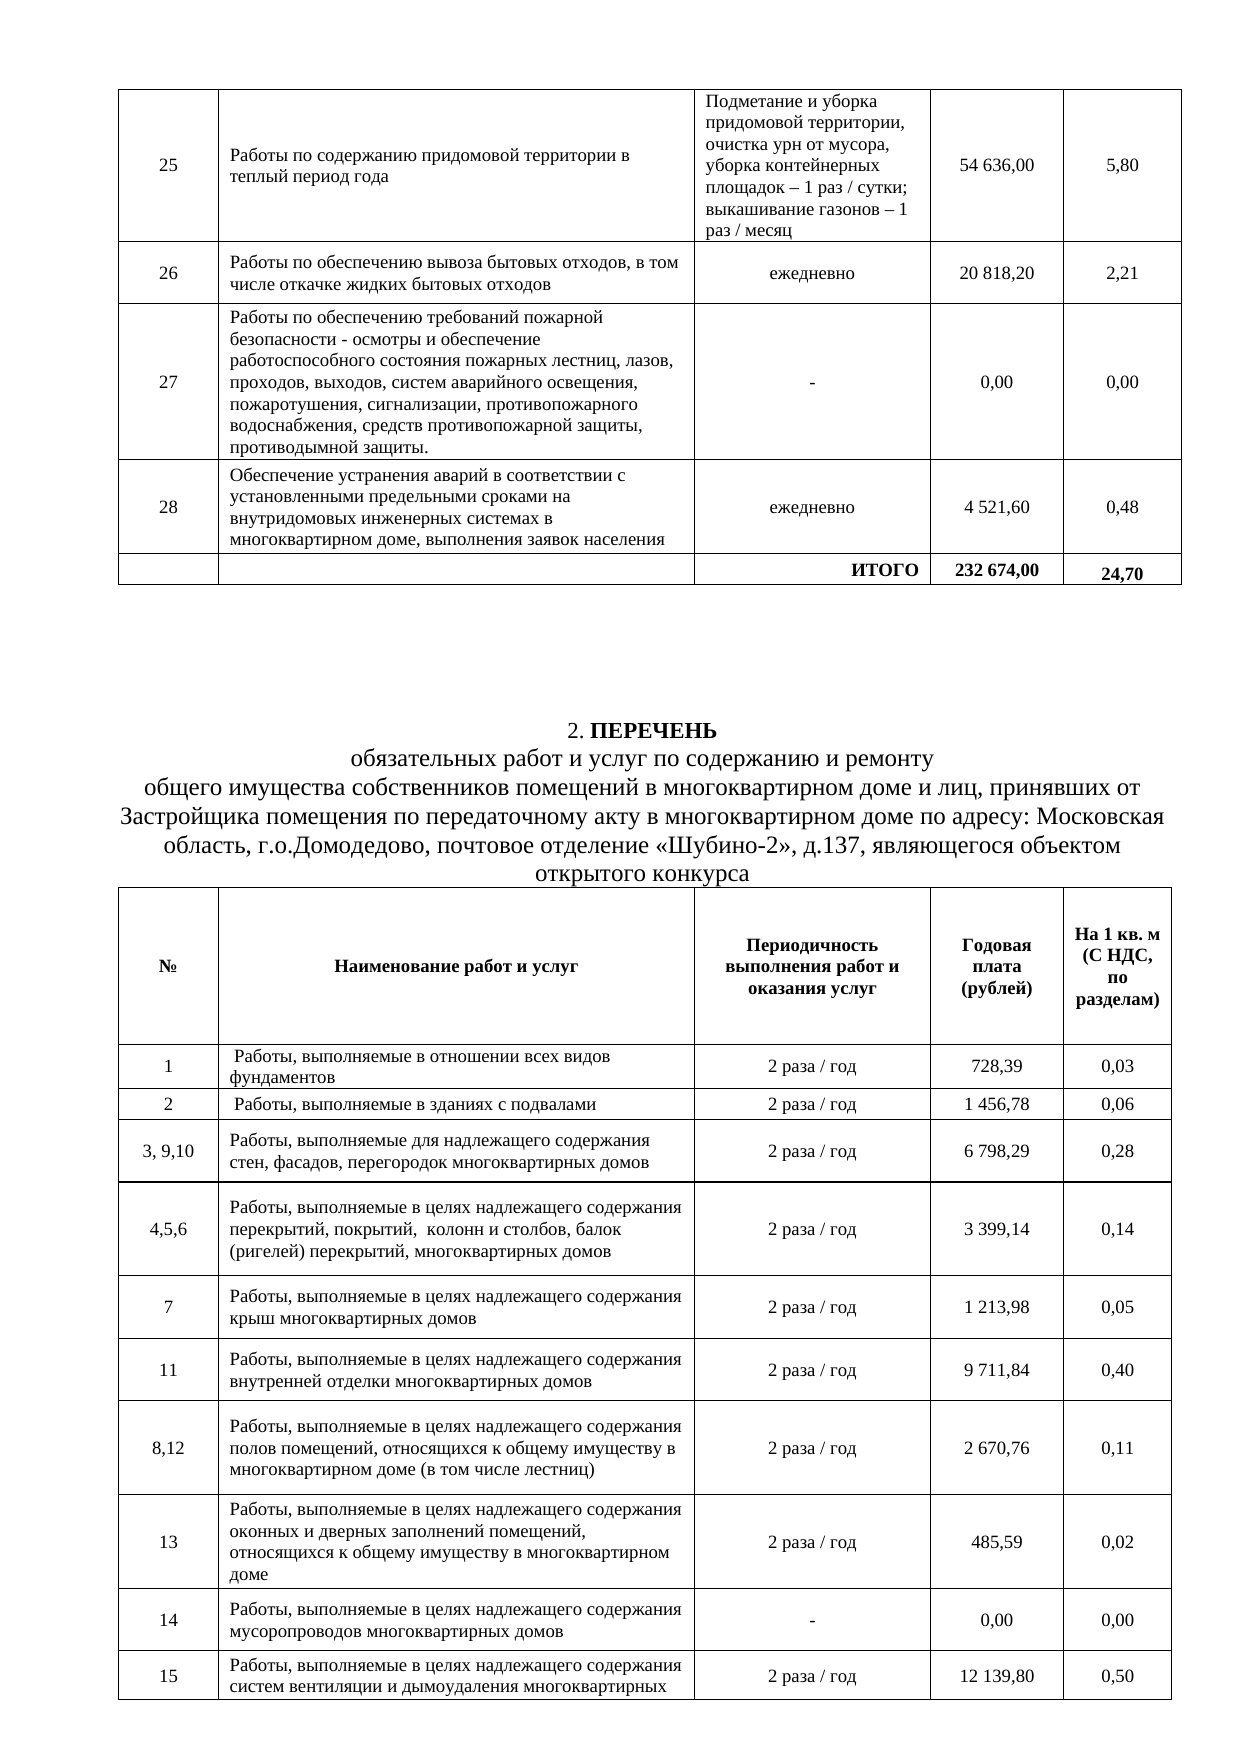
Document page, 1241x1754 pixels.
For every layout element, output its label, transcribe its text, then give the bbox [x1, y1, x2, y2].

table_cell 2 670,76 [931, 1401, 1063, 1494]
table_cell 2 раза / год [695, 1183, 930, 1275]
table_cell 4 521,60 [931, 460, 1063, 553]
table_cell 0,00 [1064, 1589, 1171, 1650]
table_cell 3, 9,10 [119, 1120, 218, 1181]
table_cell 11 [119, 1339, 218, 1400]
text общего имущества собственников помещений в многоквартирном доме и лиц, принявших от Застройщика помещения по передаточному акту в многоквартирном доме по адресу: Московская область, г.о.Домодедово, почтовое отделение «Шубино-2», д.137, являющегося объектом открытого конкурса [118, 772, 1166, 887]
table_cell 6 798,29 [931, 1120, 1063, 1181]
table_cell 1 456,78 [931, 1089, 1063, 1119]
table_cell Работы, выполняемые в целях надлежащего содержания полов помещений, относящихся к общему имуществу в многоквартирном доме (в том числе лестниц) [219, 1401, 694, 1494]
table_cell Работы, выполняемые в целях надлежащего содержания крыш многоквартирных домов [219, 1276, 694, 1338]
table_cell 25 [119, 90, 218, 241]
table_cell Работы, выполняемые для надлежащего содержания стен, фасадов, перегородок многоквартирных домов [219, 1120, 694, 1181]
table_header Наименование работ и услуг [219, 888, 694, 1043]
table_cell 0,14 [1064, 1183, 1171, 1275]
table_cell Работы, выполняемые в целях надлежащего содержания оконных и дверных заполнений помещений, относящихся к общему имуществу в многоквартирном доме [219, 1495, 694, 1588]
table_cell 7 [119, 1276, 218, 1338]
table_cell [219, 1651, 694, 1699]
table_cell 0,06 [1064, 1089, 1171, 1119]
table_cell 9 711,84 [931, 1339, 1063, 1400]
table_cell 0,05 [1064, 1276, 1171, 1338]
table_cell 27 [119, 304, 218, 459]
table_cell 8,12 [119, 1401, 218, 1494]
table_cell 5,80 [1064, 90, 1181, 241]
table_cell 0,03 [1064, 1045, 1171, 1088]
table_cell Работы, выполняемые в целях надлежащего содержания перекрытий, покрытий, колонн и столбов, балок (ригелей) перекрытий, многоквартирных домов [219, 1183, 694, 1275]
text обязательных работ и услуг по содержанию и ремонту [118, 743, 1166, 772]
table_cell 24,70 [1064, 554, 1181, 584]
table_cell ИТОГО [695, 554, 930, 584]
table_cell 0,11 [1064, 1401, 1171, 1494]
table_cell 2 [119, 1089, 218, 1119]
table_cell 12 139,80 [931, 1651, 1063, 1699]
table_cell 728,39 [931, 1045, 1063, 1088]
table_cell 26 [119, 242, 218, 303]
table_cell 13 [119, 1495, 218, 1588]
table_cell 0,48 [1064, 460, 1181, 553]
table_cell 2 раза / год [695, 1495, 930, 1588]
table_cell 0,28 [1064, 1120, 1171, 1181]
table_cell Работы, выполняемые в отношении всех видов фундаментов [219, 1045, 694, 1088]
table_cell 2 раза / год [695, 1120, 930, 1181]
table_cell 0,00 [931, 304, 1063, 459]
table_cell - [695, 1589, 930, 1650]
table_cell 2 раза / год [695, 1276, 930, 1338]
table_cell 0,00 [931, 1589, 1063, 1650]
table_cell 1 213,98 [931, 1276, 1063, 1338]
table_cell 0,00 [1064, 304, 1181, 459]
table_header Периодичность выполнения работ и оказания услуг [695, 888, 930, 1043]
table_cell - [695, 304, 930, 459]
table_cell Работы по обеспечению вывоза бытовых отходов, в том числе откачке жидких бытовых отходов [219, 242, 694, 303]
table_cell 2 раза / год [695, 1045, 930, 1088]
table_cell Работы, выполняемые в целях надлежащего содержания внутренней отделки многоквартирных домов [219, 1339, 694, 1400]
table_cell 4,5,6 [119, 1183, 218, 1275]
table_cell 20 818,20 [931, 242, 1063, 303]
table_cell [119, 554, 218, 584]
table_cell 3 399,14 [931, 1183, 1063, 1275]
table_cell 15 [119, 1651, 218, 1699]
table_header Годовая плата (рублей) [931, 888, 1063, 1043]
table_cell Работы по содержанию придомовой территории в теплый период года [219, 90, 694, 241]
table_cell 232 674,00 [931, 554, 1063, 584]
table_cell Работы, выполняемые в целях надлежащего содержания мусоропроводов многоквартирных домов [219, 1589, 694, 1650]
table_cell Подметание и уборка придомовой территории, очистка урн от мусора, уборка контейнерных площадок – 1 раз / сутки; выкашивание газонов – 1 раз / месяц [695, 90, 930, 241]
table_cell 485,59 [931, 1495, 1063, 1588]
table_cell 2 раза / год [695, 1339, 930, 1400]
table_cell 2 раза / год [695, 1651, 930, 1699]
table_cell 1 [119, 1045, 218, 1088]
table_cell [219, 554, 694, 584]
table_header На 1 кв. м (С НДС, по разделам) [1064, 888, 1171, 1043]
table_cell 0,02 [1064, 1495, 1171, 1588]
table_cell ежедневно [695, 460, 930, 553]
table_header № [119, 888, 218, 1043]
table_cell Обеспечение устранения аварий в соответствии с установленными предельными сроками на внутридомовых инженерных системах в многоквартирном доме, выполнения заявок населения [219, 460, 694, 553]
table_cell 2,21 [1064, 242, 1181, 303]
table_cell Работы по обеспечению требований пожарной безопасности - осмотры и обеспечение работоспособного состояния пожарных лестниц, лазов, проходов, выходов, систем аварийного освещения, пожаротушения, сигнализации, противопожарного водоснабжения, средств противопожарной защиты, противодымной защиты. [219, 304, 694, 459]
table_cell ежедневно [695, 242, 930, 303]
table_cell 54 636,00 [931, 90, 1063, 241]
table_cell 2 раза / год [695, 1401, 930, 1494]
table_cell 14 [119, 1589, 218, 1650]
table_cell 2 раза / год [695, 1089, 930, 1119]
text 2. ПЕРЕЧЕНЬ [118, 717, 1166, 743]
table_cell Работы, выполняемые в зданиях с подвалами [219, 1089, 694, 1119]
table_cell 0,50 [1064, 1651, 1171, 1699]
table_cell 28 [119, 460, 218, 553]
table_cell 0,40 [1064, 1339, 1171, 1400]
